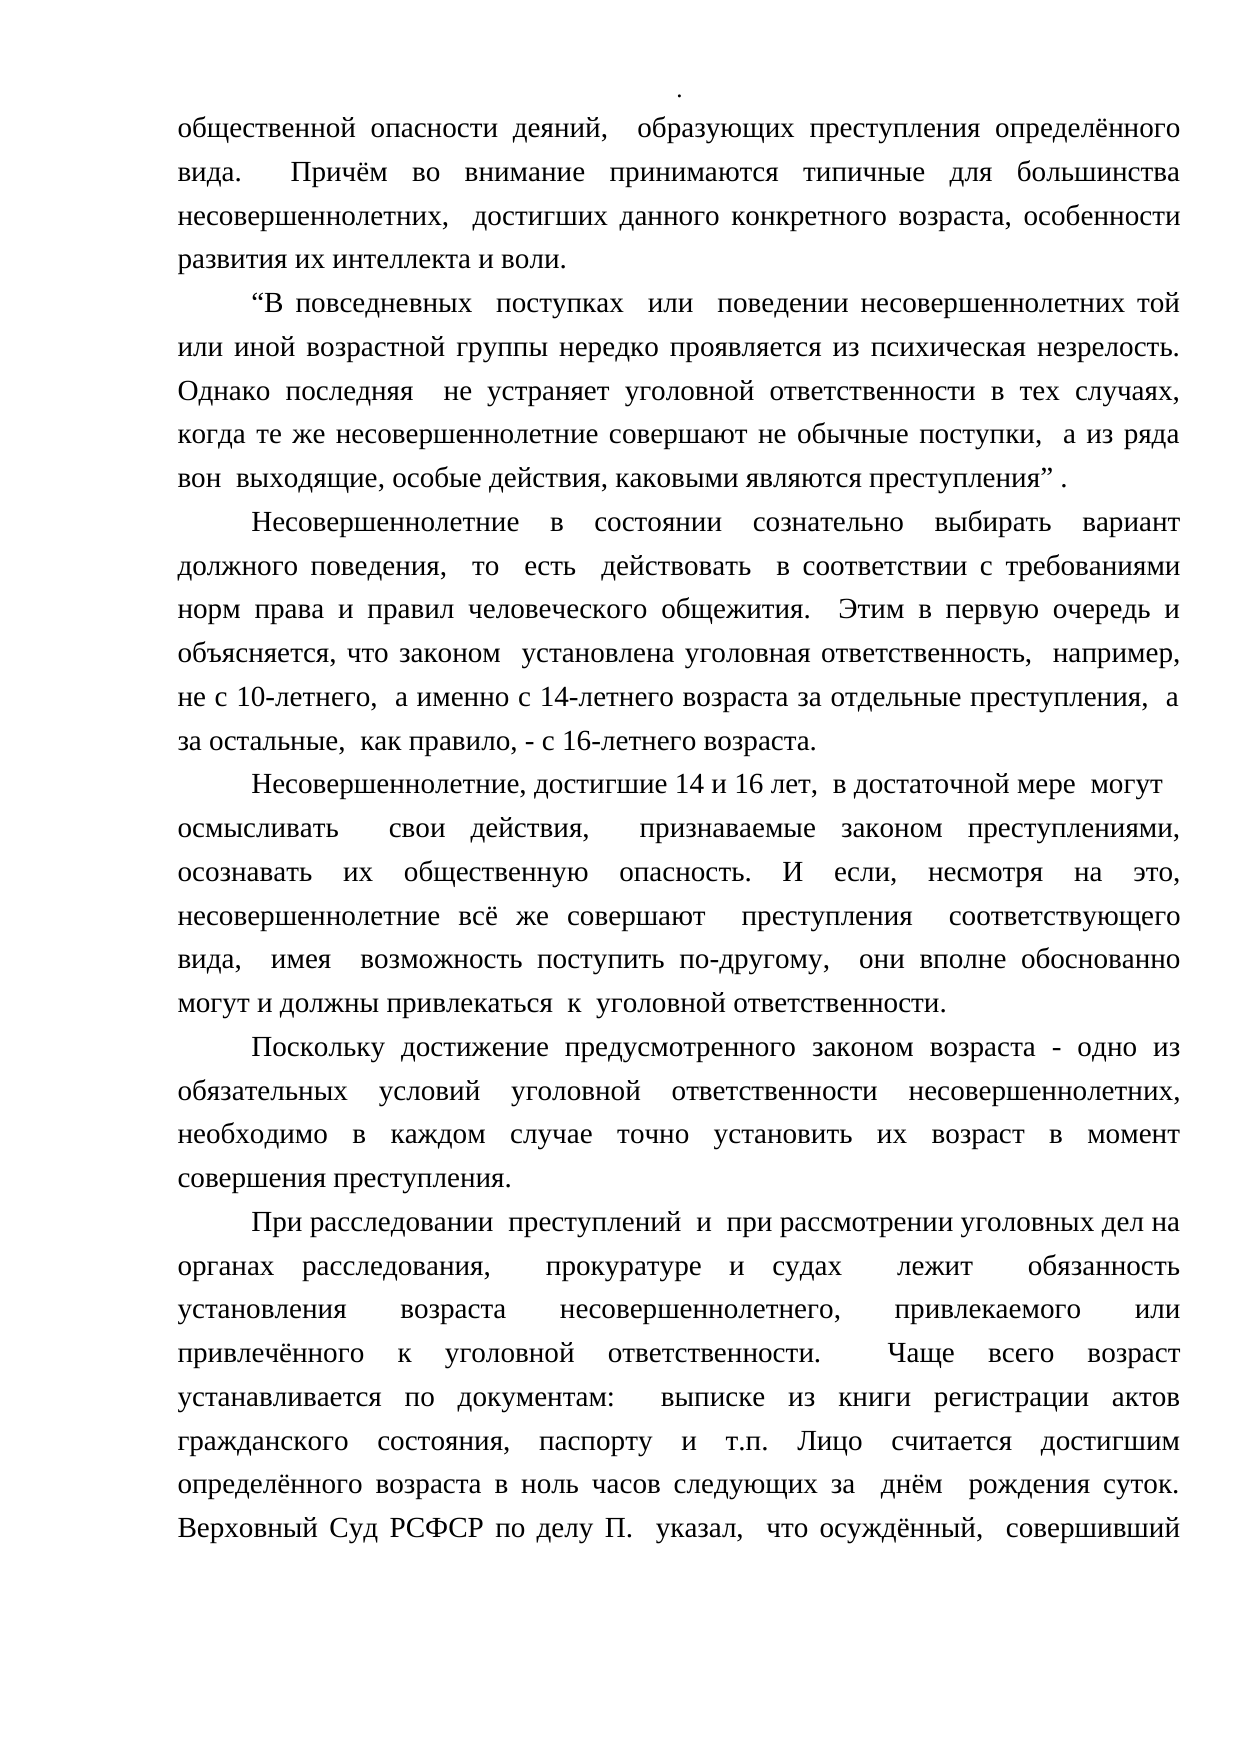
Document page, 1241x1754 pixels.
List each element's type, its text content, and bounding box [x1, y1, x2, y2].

text осмысливать свои действия, признаваемые законом преступлениями, осознавать их общественную опасность. И если, несмотря на это, несовершеннолетние всё же совершают преступления соответствующего вида, имея возможность поступить по-другому, они вполне обоснованно могут и должны привлекаться к уголовной ответственности. [177, 803, 1181, 1021]
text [177, 103, 1181, 278]
text “В повседневных поступках или поведении несовершеннолетних той или иной возрастной группы нередко проявляется из психическая незрелость. Однако последняя не устраняет уголовной ответственности в тех случаях, когда те же несовершеннолетние совершают не обычные поступки, а из ряда вон выходящие, особые действия, каковыми являются преступления” . [177, 278, 1181, 496]
text Несовершеннолетние, достигшие 14 и 16 лет, в достаточной мере могут [177, 759, 1181, 803]
text Несовершеннолетние в состоянии сознательно выбирать вариант должного поведения, то есть действовать в соответствии с требованиями норм права и правил человеческого общежития. Этим в первую очередь и объясняется, что законом установлена уголовная ответственность, например, не с 10-летнего, а именно с 14-летнего возраста за отдельные преступления, а за остальные, как правило, - с 16-летнего возраста. [177, 496, 1181, 759]
text Поскольку достижение предусмотренного законом возраста - одно из обязательных условий уголовной ответственности несовершеннолетних, необходимо в каждом случае точно установить их возраст в момент совершения преступления. [177, 1021, 1181, 1196]
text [177, 1196, 1181, 1546]
